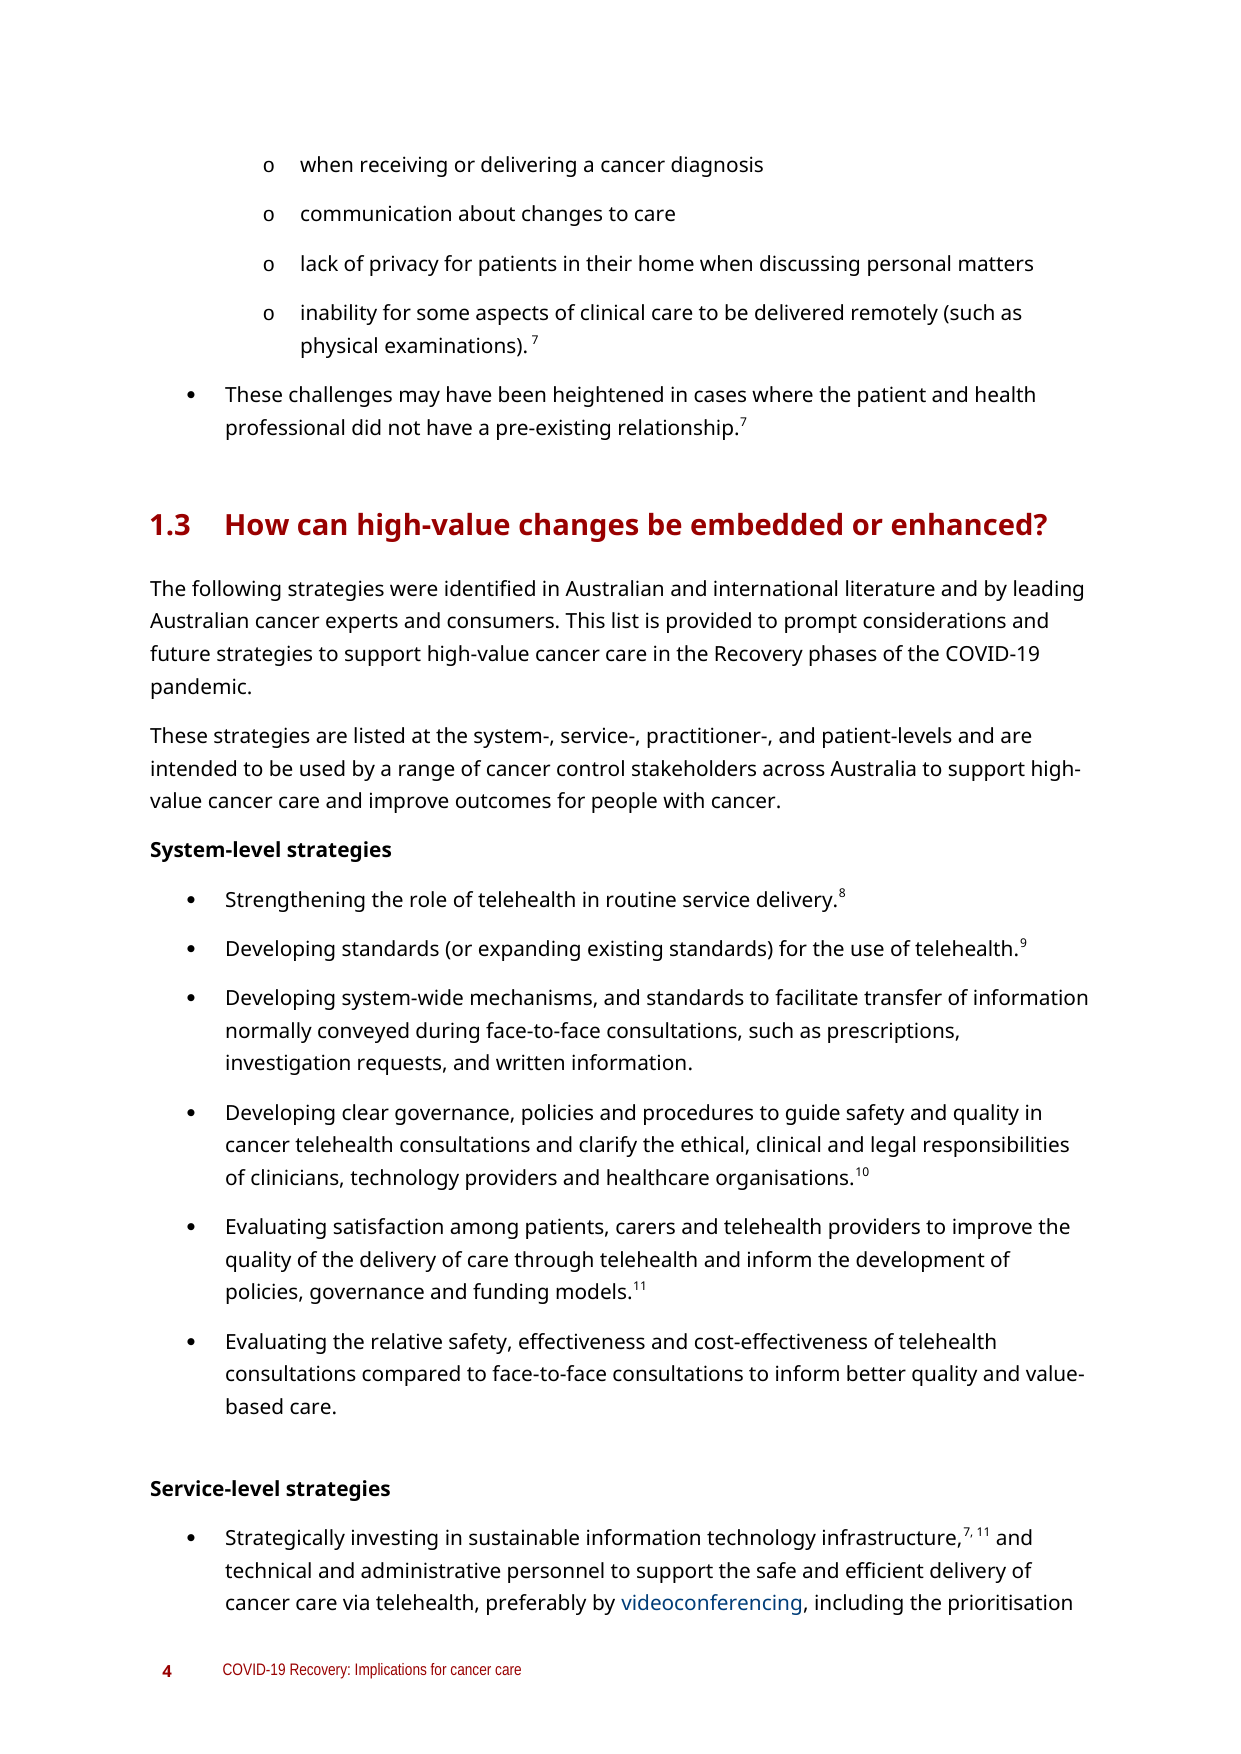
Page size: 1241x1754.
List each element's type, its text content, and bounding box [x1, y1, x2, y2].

list Strengthening the role of telehealth in routine service delivery.8 [187, 885, 1090, 913]
list communication about changes to care [262, 199, 1090, 228]
subtitle How can high-value changes be embedded or enhanced? [149, 505, 1090, 544]
list Developing system-wide mechanisms, and standards to facilitate transfer of information normally conveyed during face-to-face consultations, such as prescriptions, investigation requests, and written information. [187, 983, 1090, 1077]
list inability for some aspects of clinical care to be delivered remotely (such as physical examinations). 7 [262, 298, 1090, 359]
list lack of privacy for patients in their home when discussing personal matters [262, 249, 1090, 277]
text These strategies are listed at the system-, service-, practitioner-, and patient-levels and are intended to be used by a range of cancer control stakeholders across Australia to support high-value cancer care and improve outcomes for people with cancer. [150, 721, 1090, 815]
list Developing standards (or expanding existing standards) for the use of telehealth.9 [187, 934, 1090, 962]
text System-level strategies [150, 836, 1090, 864]
list Evaluating satisfaction among patients, carers and telehealth providers to improve the quality of the delivery of care through telehealth and inform the development of policies, governance and funding models.11 [187, 1212, 1090, 1306]
text The following strategies were identified in Australian and international literature and by leading Australian cancer experts and consumers. This list is provided to prompt considerations and future strategies to support high-value cancer care in the Recovery phases of the COVID-19 pandemic. [150, 574, 1090, 700]
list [187, 1523, 1090, 1617]
list Developing clear governance, policies and procedures to guide safety and quality in cancer telehealth consultations and clarify the ethical, clinical and legal responsibilities of clinicians, technology providers and healthcare organisations.10 [187, 1098, 1090, 1191]
list when receiving or delivering a cancer diagnosis [262, 150, 1090, 178]
list Evaluating the relative safety, effectiveness and cost-effectiveness of telehealth consultations compared to face-to-face consultations to inform better quality and value-based care. [187, 1327, 1090, 1453]
list These challenges may have been heightened in cases where the patient and health professional did not have a pre-existing relationship.7 [187, 380, 1090, 441]
text Service-level strategies [150, 1474, 1090, 1502]
